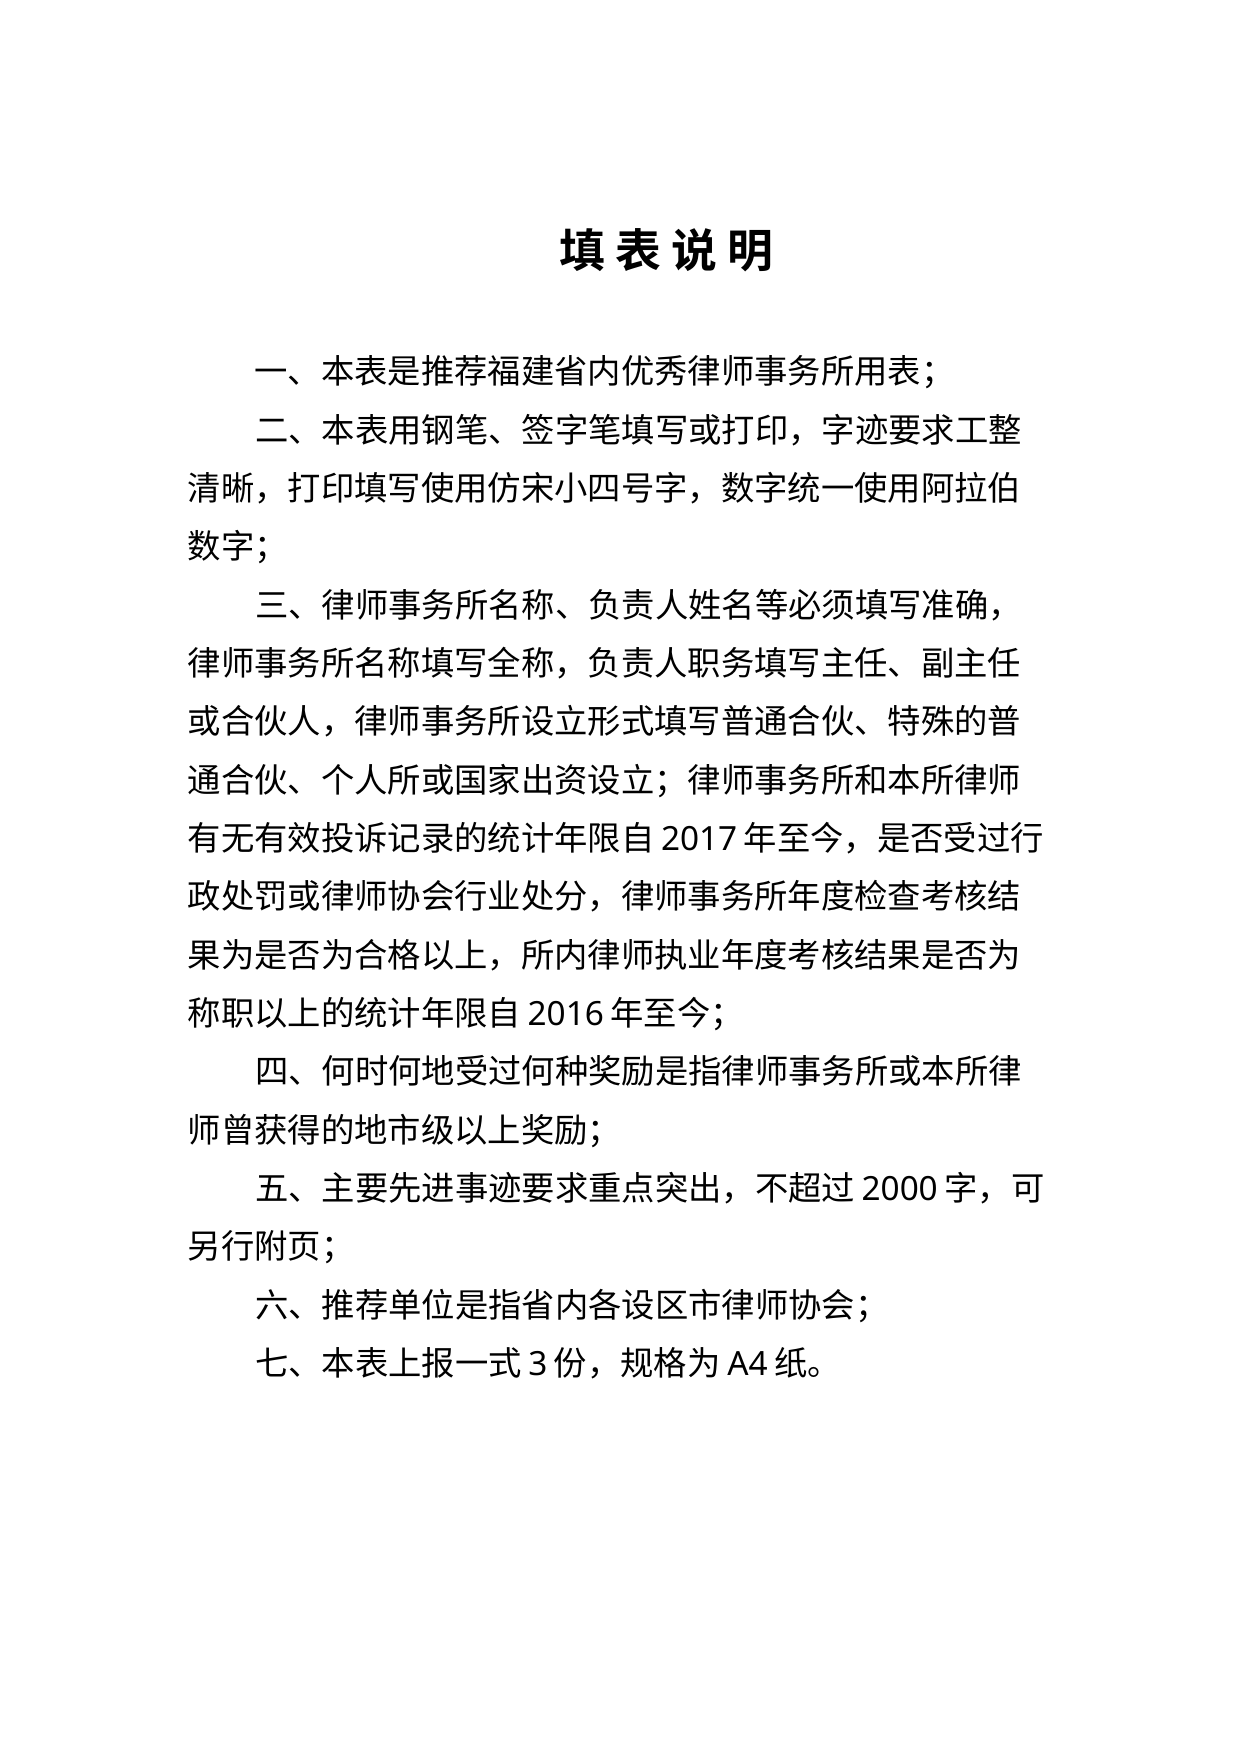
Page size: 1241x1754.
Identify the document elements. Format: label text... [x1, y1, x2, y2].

text 填 表 说 明 [187, 220, 1053, 279]
text 一、本表是推荐福建省内优秀律师事务所用表； [187, 337, 1053, 395]
text 四、何时何地受过何种奖励是指律师事务所或本所律师曾获得的地市级以上奖励； [187, 1037, 1053, 1154]
text 三、律师事务所名称、负责人姓名等必须填写准确，律师事务所名称填写全称，负责人职务填写主任、副主任或合伙人，律师事务所设立形式填写普通合伙、特殊的普通合伙、个人所或国家出资设立；律师事务所和本所律师有无有效投诉记录的统计年限自2017年至今，是否受过行政处罚或律师协会行业处分，律师事务所年度检查考核结果为是否为合格以上，所内律师执业年度考核结果是否为称职以上的统计年限自2016年至今； [187, 570, 1053, 1037]
text 七、本表上报一式3份，规格为A4纸。 [187, 1329, 1053, 1387]
text 五、主要先进事迹要求重点突出，不超过2000字，可另行附页； [187, 1154, 1053, 1270]
text 六、推荐单位是指省内各设区市律师协会； [187, 1270, 1053, 1329]
text 二、本表用钢笔、签字笔填写或打印，字迹要求工整清晰，打印填写使用仿宋小四号字，数字统一使用阿拉伯数字； [187, 395, 1053, 570]
